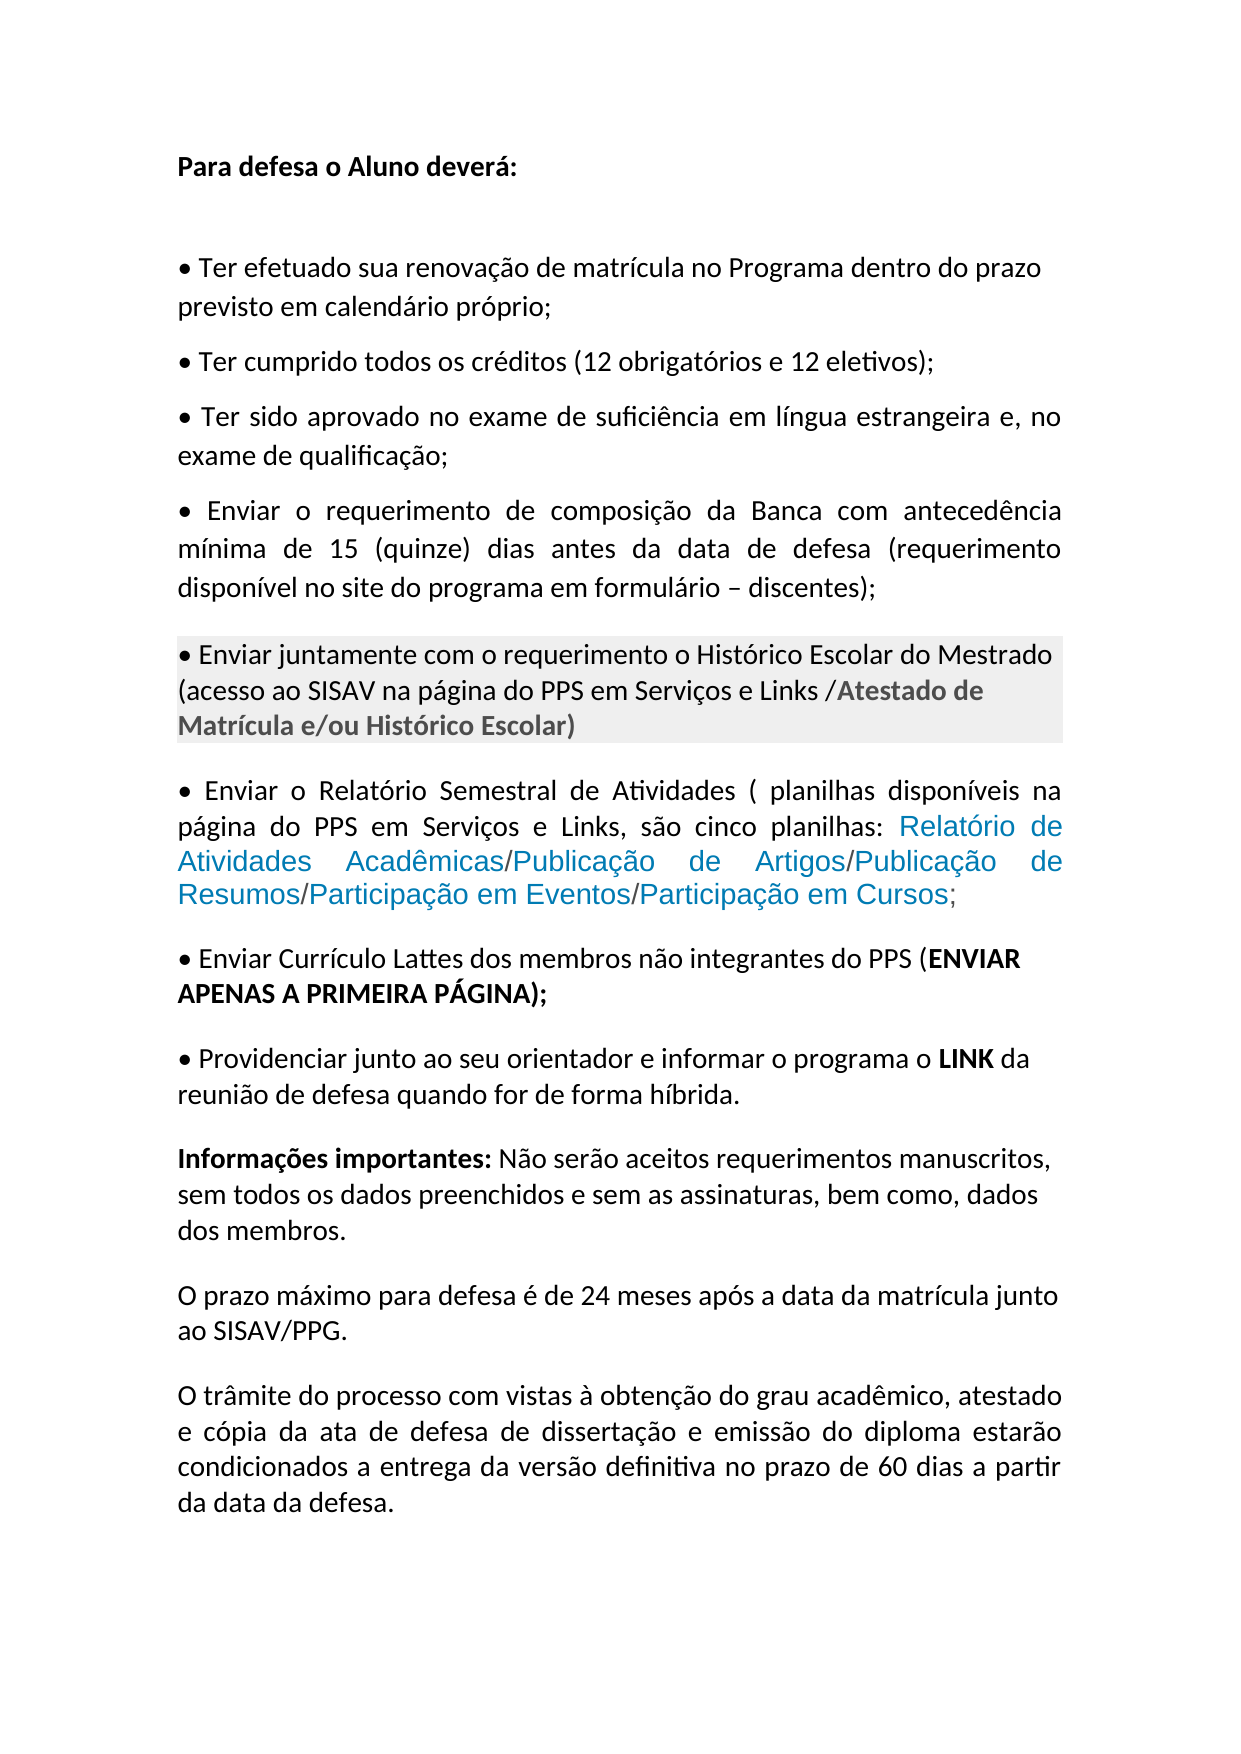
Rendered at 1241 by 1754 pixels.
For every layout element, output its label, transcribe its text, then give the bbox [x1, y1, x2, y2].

text • Ter cumprido todos os créditos (12 obrigatórios e 12 eletivos); [177, 343, 1063, 379]
text • Ter efetuado sua renovação de matrícula no Programa dentro do prazo previsto em calendário próprio; [177, 249, 1063, 324]
text O prazo máximo para defesa é de 24 meses após a data da matrícula junto ao SISAV/PPG. [177, 1277, 1063, 1348]
text • Enviar o requerimento de composição da Banca com antecedência mínima de 15 (quinze) dias antes da data de defesa (requerimento disponível no site do programa em formulário – discentes); [177, 492, 1063, 604]
text • Enviar o Relatório Semestral de Atividades ( planilhas disponíveis na página do PPS em Serviços e Links, são cinco planilhas: Relatório de Atividades Acadêmicas/Publicação de Artigos/Publicação de Resumos/Participação em Eventos/Participação em Cursos; [177, 772, 1063, 911]
text Informações importantes: Não serão aceitos requerimentos manuscritos, sem todos os dados preenchidos e sem as assinaturas, bem como, dados dos membros. [177, 1141, 1063, 1247]
text • Ter sido aprovado no exame de suficiência em língua estrangeira e, no exame de qualificação; [177, 398, 1063, 472]
text • Enviar juntamente com o requerimento o Histórico Escolar do Mestrado (acesso ao SISAV na página do PPS em Serviços e Links /Atestado de Matrícula e/ou Histórico Escolar) [177, 636, 1063, 743]
text O trâmite do processo com vistas à obtenção do grau acadêmico, atestado e cópia da ata de defesa de dissertação e emissão do diploma estarão condicionados a entrega da versão definitiva no prazo de 60 dias a partir da data da defesa. [177, 1377, 1063, 1519]
text Para defesa o Aluno deverá: [177, 148, 1063, 183]
text • Enviar Currículo Lattes dos membros não integrantes do PPS (ENVIAR APENAS A PRIMEIRA PÁGINA); [177, 940, 1063, 1011]
text • Providenciar junto ao seu orientador e informar o programa o LINK da reunião de defesa quando for de forma híbrida. [177, 1040, 1063, 1111]
